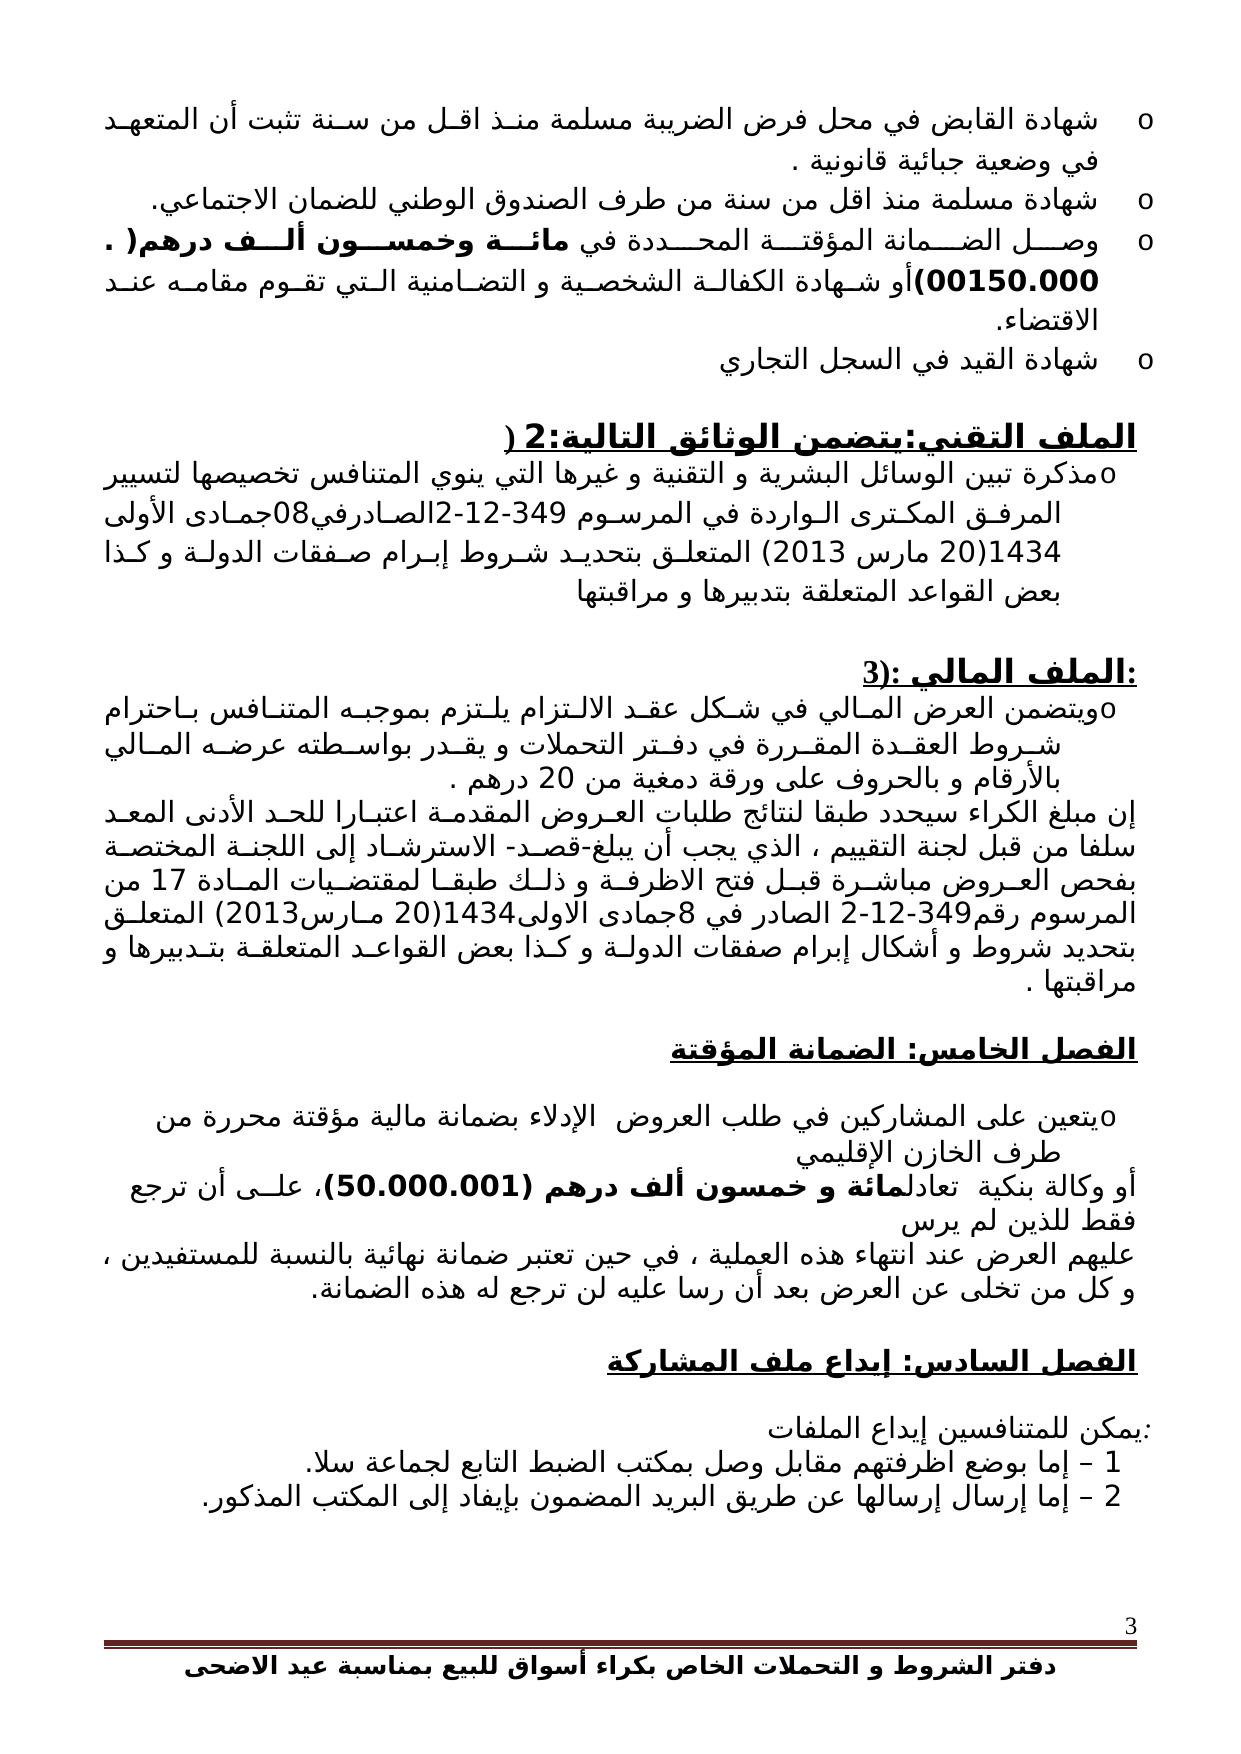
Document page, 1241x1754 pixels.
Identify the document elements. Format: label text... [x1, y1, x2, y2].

text 1 – إما بوضع اظرفتهم مقابل وصل بمكتب الضبط التابع لجماعة سلا. [89, 1446, 1122, 1479]
text أو وكالة بنكية تعادلمائة و خمسون ألف درهم (50.000.001)، علــى أن ترجع فقط للذين لم يرس [89, 1169, 1137, 1237]
text الفصل السادس: إيداع ملف المشاركة [103, 1344, 1137, 1378]
text عليهم العرض عند انتهاء هذه العملية ، في حين تعتبر ضمانة نهائية بالنسبة للمستفيدين ، و كل من تخلى عن العرض بعد أن رسا عليه لن ترجع له هذه الضمانة. [89, 1237, 1137, 1305]
text إن مبلغ الكراء سيحدد طبقا لنتائج طلبات العروض المقدمة اعتبارا للحد الأدنى المعد سلفا من قبل لجنة التقييم ، الذي يجب أن يبلغ-قصد- الاسترشاد إلى اللجنة المختصة بفحص العروض مباشرة قبل فتح الاظرفة و ذلك طبقا لمقتضيات المادة 17 من المرسوم رقم349-12-2 الصادر في 8جمادى الاولى1434(20 مارس2013) المتعلق بتحديد شروط و أشكال إبرام صفقات الدولة و كذا بعض القواعد المتعلقة بتدبيرها و مراقبتها . [103, 795, 1137, 999]
text 3): الملف المالي: [103, 652, 1137, 691]
text ) الملف التقني:يتضمن الوثائق التالية:2 [103, 417, 1137, 456]
list شهادة القيد في السجل التجاري [103, 342, 1137, 378]
list ويتضمن العرض المالي في شكل عقد الالتزام يلتزم بموجبه المتنافس باحترام شروط العقدة المقررة في دفتر التحملات و يقدر بواسطته عرضه المالي بالأرقام و بالحروف على ورقة دمغية من 20 درهم . [103, 691, 1099, 795]
list مذكرة تبين الوسائل البشرية و التقنية و غيرها التي ينوي المتنافس تخصيصها لتسيير المرفق المكترى الواردة في المرسوم 349-12-2الصادرفي08جمادى الأولى 1434(20 مارس 2013) المتعلق بتحديد شروط إبرام صفقات الدولة و كذا بعض القواعد المتعلقة بتدبيرها و مراقبتها [103, 456, 1099, 609]
list وصل الضمانة المؤقتة المحددة في مائة وخمسون ألف درهم( .00150.000)أو شهادة الكفالة الشخصية و التضامنية التي تقوم مقامه عند الاقتضاء. [103, 223, 1137, 337]
text الفصل الخامس: الضمانة المؤقتة [103, 1032, 1137, 1066]
list شهادة القابض في محل فرض الضريبة مسلمة منذ اقل من سنة تثبت أن المتعهد في وضعية جبائية قانونية . [103, 102, 1137, 177]
text يمكن للمتنافسين إيداع الملفات: [133, 1411, 1152, 1446]
text 2 – إما إرسال إرسالها عن طريق البريد المضمون بإيفاد إلى المكتب المذكور. [89, 1479, 1122, 1513]
list يتعين على المشاركين في طلب العروض الإدلاء بضمانة مالية مؤقتة محررة من طرف الخازن الإقليمي [89, 1100, 1099, 1169]
list شهادة مسلمة منذ اقل من سنة من طرف الصندوق الوطني للضمان الاجتماعي. [103, 182, 1137, 218]
